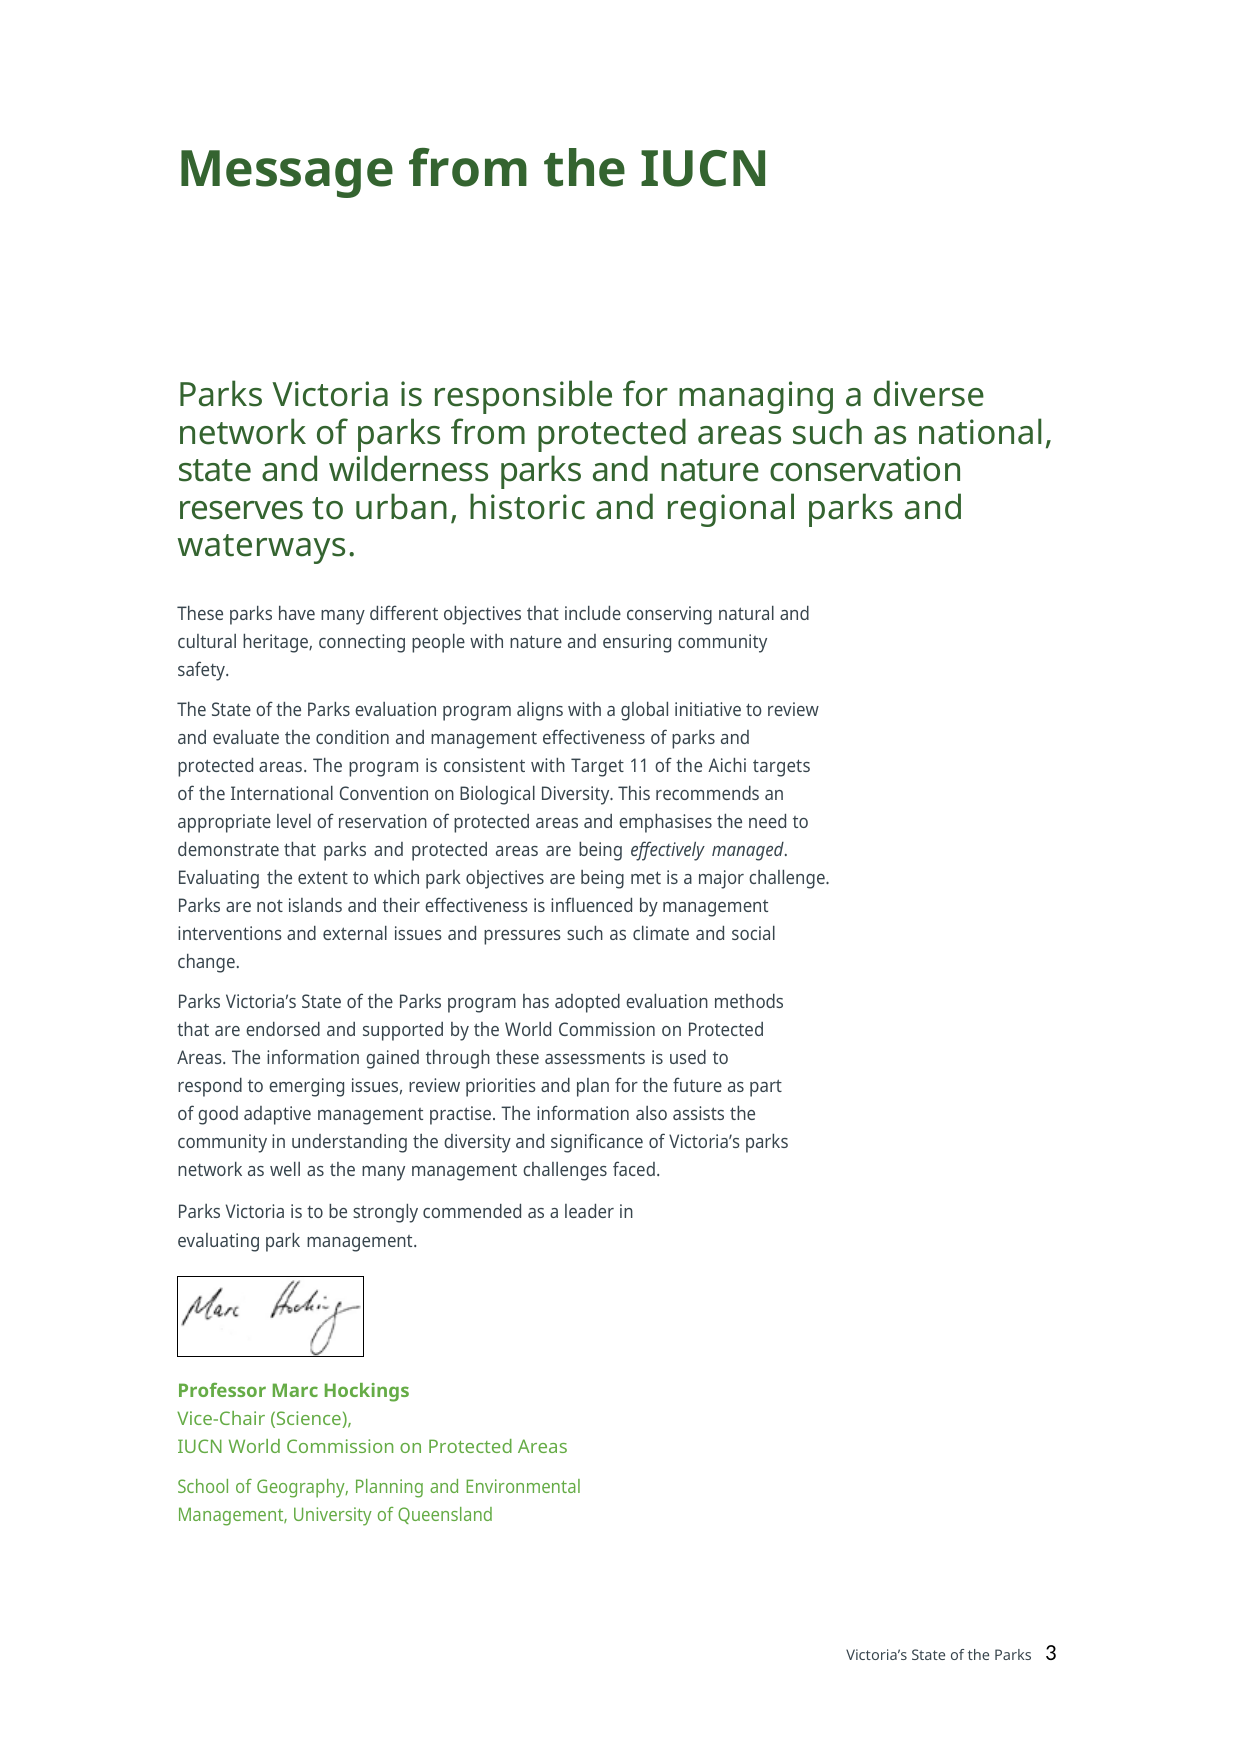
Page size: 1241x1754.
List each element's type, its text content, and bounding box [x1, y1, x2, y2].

text Parks Victoria is to be strongly commended as a leader in evaluating park management. [177, 1199, 720, 1252]
text The State of the Parks evaluation program aligns with a global initiative to review and evaluate the condition and management effectiveness of parks and protected areas. The program is consistent with Target 11 of the Aichi targets of the International Convention on Biological Diversity. This recommends an appropriate level of reservation of protected areas and emphasises the need to demonstrate that parks and protected areas are being effectively managed. Evaluating the extent to which park objectives are being met is a major challenge. Parks are not islands and their effectiveness is influenced by management interventions and external issues and pressures such as climate and social change. [177, 696, 832, 974]
text These parks have many different objectives that include conserving natural and cultural heritage, connecting people with nature and ensuring community safety. [177, 600, 823, 682]
text IUCN World Commission on Protected Areas [177, 1434, 1071, 1459]
text School of Geography, Planning and Environmental Management, University of Queensland [177, 1473, 696, 1527]
subtitle Professor Marc Hockings [177, 1378, 1071, 1403]
subtitle Parks Victoria is responsible for managing a diverse network of parks from protected areas such as national, state and wilderness parks and nature conservation reserves to urban, historic and regional parks and waterways. [177, 377, 1060, 564]
text Vice-Chair (Science), [177, 1406, 1071, 1431]
picture [178, 1277, 363, 1356]
text Parks Victoria’s State of the Parks program has adopted evaluation methods that are endorsed and supported by the World Commission on Protected Areas. The information gained through these assessments is used to respond to emerging issues, review priorities and plan for the future as part of good adaptive management practise. The information also assists the community in understanding the diversity and significance of Victoria’s parks network as well as the many management challenges faced. [177, 988, 790, 1182]
